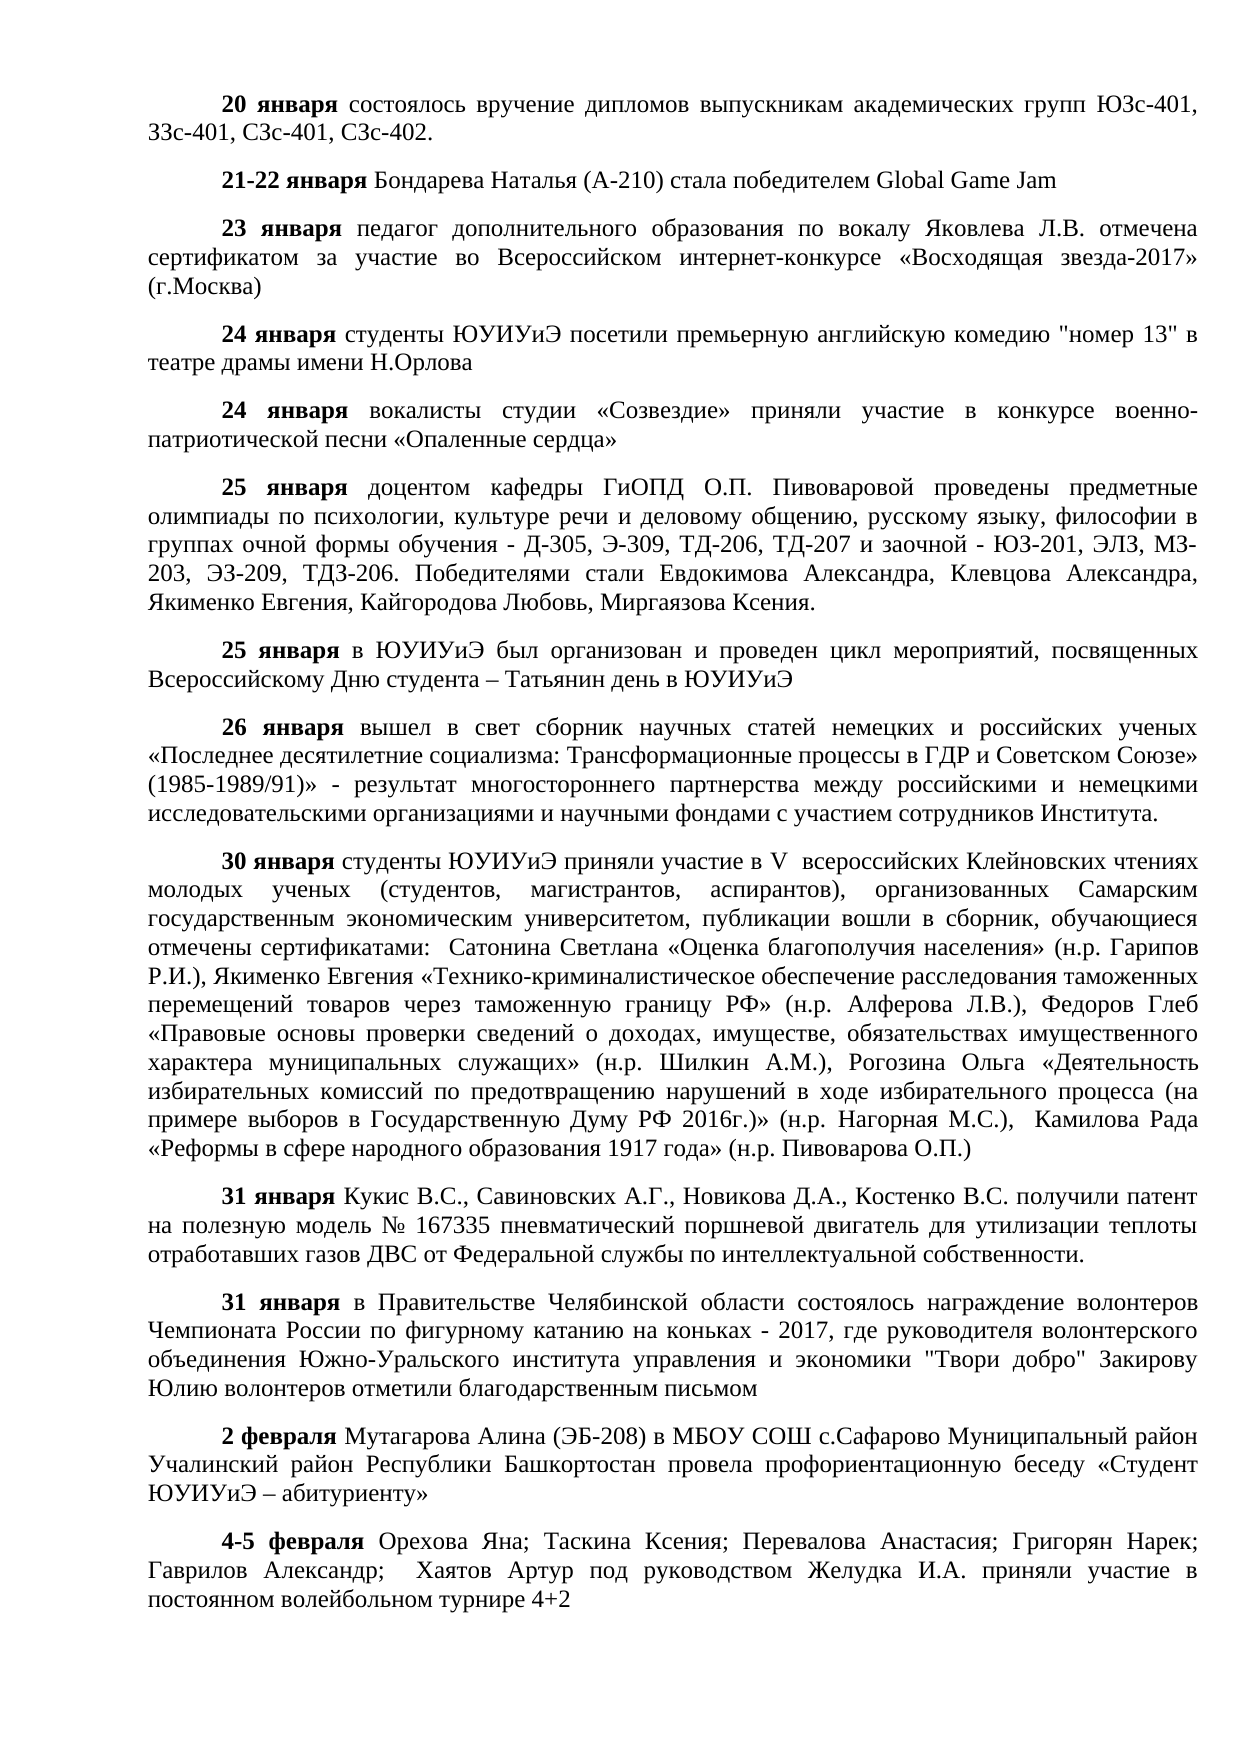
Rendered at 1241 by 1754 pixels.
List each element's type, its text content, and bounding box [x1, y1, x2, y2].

text 31 января в Правительстве Челябинской области состоялось награждение волонтеров Чемпионата России по фигурному катанию на коньках - 2017, где руководителя волонтерского объединения Южно-Уральского института управления и экономики "Твори добро" Закирову Юлию волонтеров отметили благодарственным письмом [148, 1287, 1199, 1402]
text 25 января в ЮУИУиЭ был организован и проведен цикл мероприятий, посвященных Всероссийскому Дню студента – Татьянин день в ЮУИУиЭ [148, 635, 1199, 692]
text 25 января доцентом кафедры ГиОПД О.П. Пивоваровой проведены предметные олимпиады по психологии, культуре речи и деловому общению, русскому языку, философии в группах очной формы обучения - Д-305, Э-309, ТД-206, ТД-207 и заочной - ЮЗ-201, ЭЛЗ, МЗ-203, ЭЗ-209, ТДЗ-206. Победителями стали Евдокимова Александра, Клевцова Александра, Якименко Евгения, Кайгородова Любовь, Миргаязова Ксения. [148, 472, 1199, 616]
text 31 января Кукис В.С., Савиновских А.Г., Новикова Д.А., Костенко В.С. получили патент на полезную модель № 167335 пневматический поршневой двигатель для утилизации теплоты отработавших газов ДВС от Федеральной службы по интеллектуальной собственности. [148, 1181, 1199, 1267]
text 21-22 января Бондарева Наталья (А-210) стала победителем Global Game Jam [148, 165, 1199, 194]
text 23 января педагог дополнительного образования по вокалу Яковлева Л.В. отмечена сертификатом за участие во Всероссийском интернет-конкурсе «Восходящая звезда-2017» (г.Москва) [148, 213, 1199, 299]
text 26 января вышел в свет сборник научных статей немецких и российских ученых «Последнее десятилетние социализма: Трансформационные процессы в ГДР и Советском Союзе» (1985-1989/91)» - результат многостороннего партнерства между российскими и немецкими исследовательскими организациями и научными фондами с участием сотрудников Института. [148, 712, 1199, 827]
text 24 января вокалисты студии «Созвездие» приняли участие в конкурсе военно-патриотической песни «Опаленные сердца» [148, 395, 1199, 453]
text 30 января студенты ЮУИУиЭ приняли участие в V всероссийских Клейновских чтениях молодых ученых (студентов, магистрантов, аспирантов), организованных Самарским государственным экономическим университетом, публикации вошли в сборник, обучающиеся отмечены сертификатами: Сатонина Светлана «Оценка благополучия населения» (н.р. Гарипов Р.И.), Якименко Евгения «Технико-криминалистическое обеспечение расследования таможенных перемещений товаров через таможенную границу РФ» (н.р. Алферова Л.В.), Федоров Глеб «Правовые основы проверки сведений о доходах, имуществе, обязательствах имущественного характера муниципальных служащих» (н.р. Шилкин А.М.), Рогозина Ольга «Деятельность избирательных комиссий по предотвращению нарушений в ходе избирательного процесса (на примере выборов в Государственную Думу РФ 2016г.)» (н.р. Нагорная М.С.), Камилова Рада «Реформы в сфере народного образования 1917 года» (н.р. Пивоварова О.П.) [148, 846, 1199, 1162]
text 20 января состоялось вручение дипломов выпускникам академических групп ЮЗс-401, ЗЗс-401, СЗс-401, СЗс-402. [148, 89, 1199, 146]
text 2 февраля Мутагарова Алина (ЭБ-208) в МБОУ СОШ с.Сафарово Муниципальный район Учалинский район Республики Башкортостан провела профориентационную беседу «Студент ЮУИУиЭ – абитуриенту» [148, 1421, 1199, 1507]
text 24 января студенты ЮУИУиЭ посетили премьерную английскую комедию "номер 13" в театре драмы имени Н.Орлова [148, 319, 1199, 376]
text 4-5 февраля Орехова Яна; Таскина Ксения; Перевалова Анастасия; Григорян Нарек; Гаврилов Александр; Хаятов Артур под руководством Желудка И.А. приняли участие в постоянном волейбольном турнире 4+2 [148, 1526, 1199, 1612]
